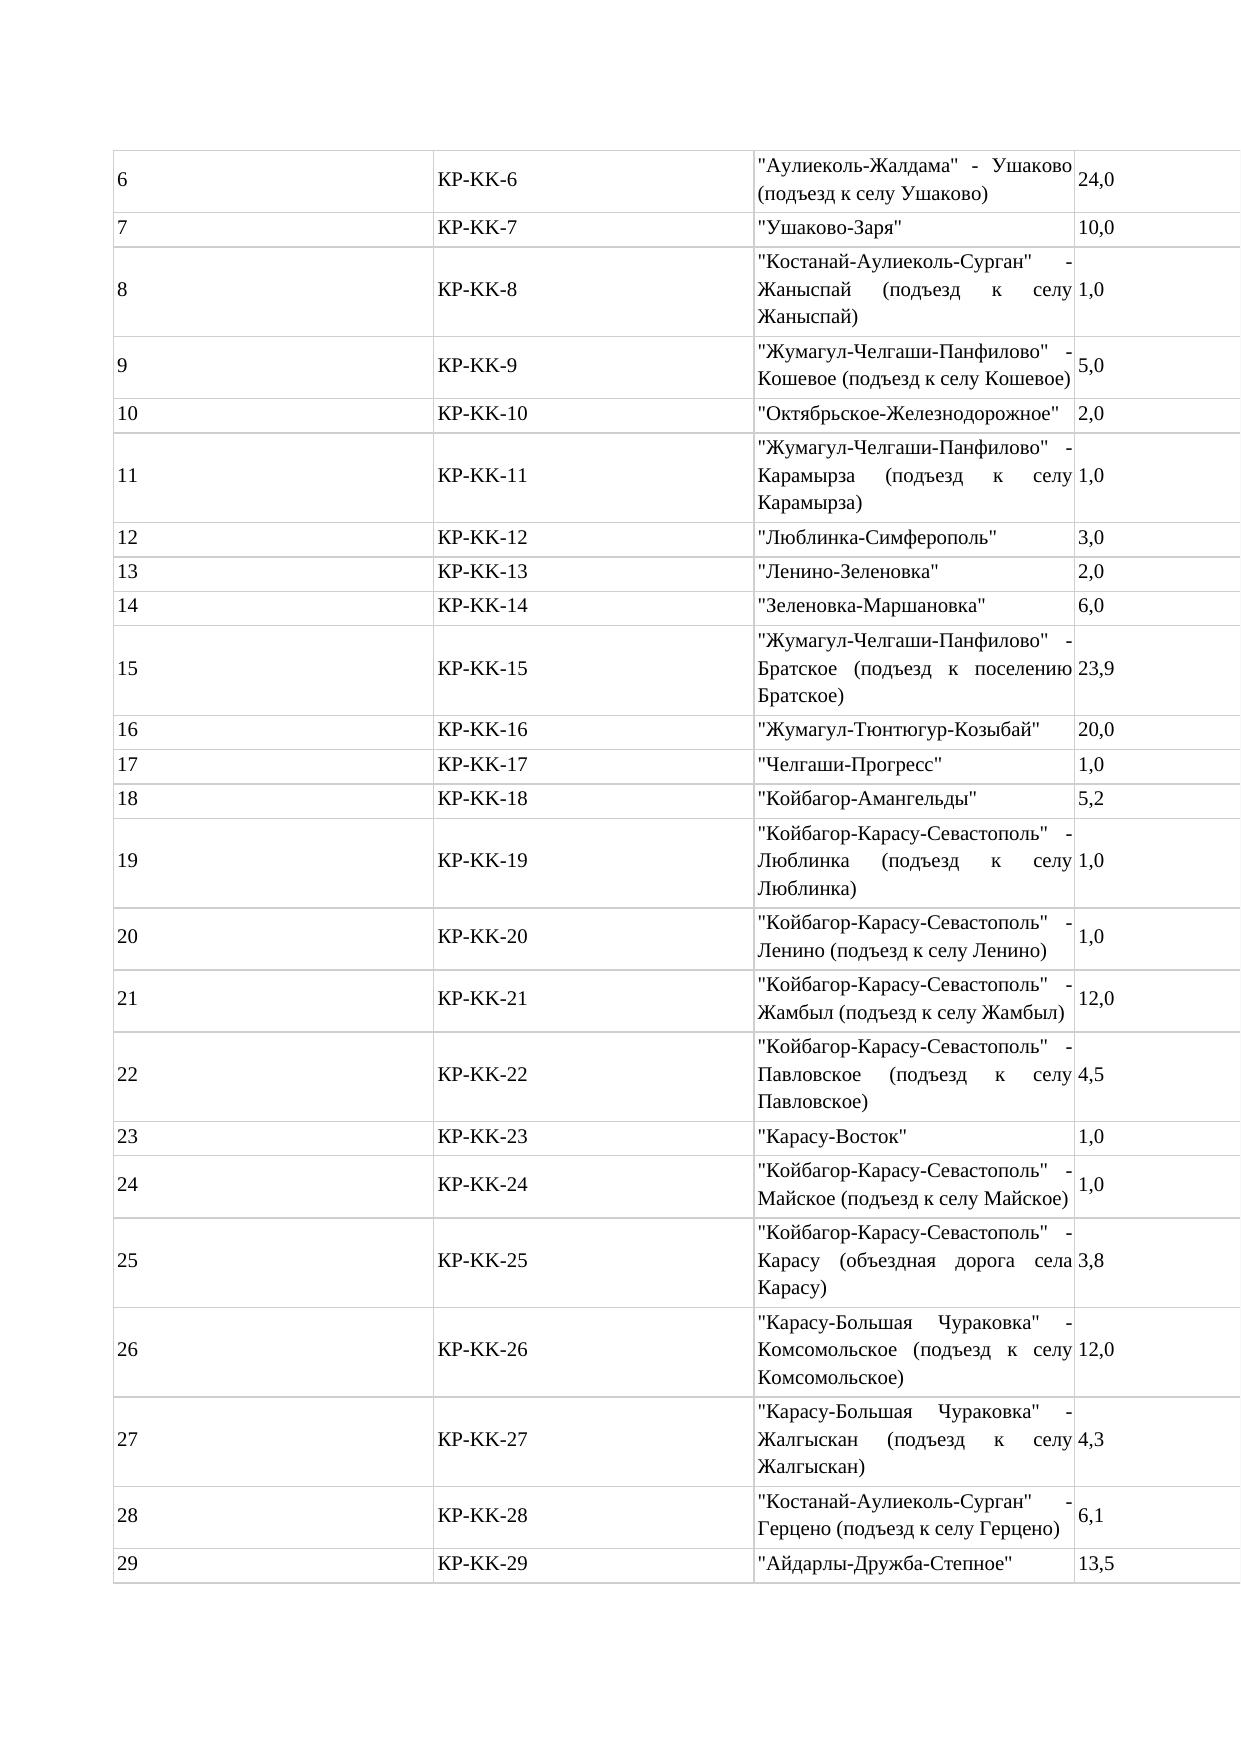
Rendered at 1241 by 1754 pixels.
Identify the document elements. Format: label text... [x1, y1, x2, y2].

table_cell "Карасу-Большая Чураковка" - Жалгыскан (подъезд к селу Жалгыскан) [755, 1398, 1074, 1486]
table_cell 12 [114, 523, 433, 556]
table_cell КР-KK-7 [434, 213, 753, 246]
table_cell "Зеленовка-Маршановка" [755, 592, 1074, 625]
table_cell КР-KK-23 [434, 1122, 753, 1155]
table_cell 23,9 [1075, 626, 1240, 714]
table_cell 26 [114, 1308, 433, 1396]
table_cell 10 [114, 399, 433, 432]
table_cell 3,0 [1075, 523, 1240, 556]
table_cell 29 [114, 1549, 433, 1582]
table_cell КР-KK-19 [434, 819, 753, 907]
table_cell 1,0 [1075, 819, 1240, 907]
table_cell 14 [114, 592, 433, 625]
table_cell 18 [114, 785, 433, 818]
table_cell 1,0 [1075, 909, 1240, 969]
table_cell 13 [114, 558, 433, 591]
table_cell КР-KK-18 [434, 785, 753, 818]
table_cell КР-KK-14 [434, 592, 753, 625]
table_cell 4,5 [1075, 1033, 1240, 1121]
table_cell 16 [114, 716, 433, 749]
table_cell КР-KK-27 [434, 1398, 753, 1486]
table_cell 28 [114, 1487, 433, 1548]
table_cell 21 [114, 971, 433, 1031]
table_cell "Койбагор-Амангельды" [755, 785, 1074, 818]
table_cell КР-KK-24 [434, 1156, 753, 1217]
table_cell "Костанай-Аулиеколь-Сурган" - Жаныспай (подъезд к селу Жаныспай) [755, 248, 1074, 336]
table_cell КР-KK-17 [434, 750, 753, 783]
table_cell 8 [114, 248, 433, 336]
table_cell 12,0 [1075, 971, 1240, 1031]
table_cell КР-KK-12 [434, 523, 753, 556]
table_cell 10,0 [1075, 213, 1240, 246]
table_cell КР-KK-22 [434, 1033, 753, 1121]
table_cell КР-KK-25 [434, 1219, 753, 1307]
table_cell "Койбагор-Карасу-Севастополь" - Майское (подъезд к селу Майское) [755, 1156, 1074, 1217]
table_cell 15 [114, 626, 433, 714]
table_cell 12,0 [1075, 1308, 1240, 1396]
table_cell "Койбагор-Карасу-Севастополь" - Ленино (подъезд к селу Ленино) [755, 909, 1074, 969]
table_cell 2,0 [1075, 399, 1240, 432]
table_cell "Октябрьское-Железнодорожное" [755, 399, 1074, 432]
table_cell 1,0 [1075, 1156, 1240, 1217]
table_cell 24,0 [1075, 151, 1240, 212]
table_cell 17 [114, 750, 433, 783]
table_cell 27 [114, 1398, 433, 1486]
table_cell КР-KK-28 [434, 1487, 753, 1548]
table_cell 5,2 [1075, 785, 1240, 818]
table_cell КР-KK-15 [434, 626, 753, 714]
table_cell КР-KK-10 [434, 399, 753, 432]
table_cell 20 [114, 909, 433, 969]
table_cell 1,0 [1075, 434, 1240, 522]
table_cell "Жумагул-Челгаши-Панфилово" - Братское (подъезд к поселению Братское) [755, 626, 1074, 714]
table_cell "Койбагор-Карасу-Севастополь" - Люблинка (подъезд к селу Люблинка) [755, 819, 1074, 907]
table_cell "Люблинка-Симферополь" [755, 523, 1074, 556]
table_cell КР-KK-11 [434, 434, 753, 522]
table_cell КР-KK-13 [434, 558, 753, 591]
table_cell КР-KK-16 [434, 716, 753, 749]
table_cell 7 [114, 213, 433, 246]
table_cell "Жумагул-Тюнтюгур-Козыбай" [755, 716, 1074, 749]
table_cell "Койбагор-Карасу-Севастополь" - Жамбыл (подъезд к селу Жамбыл) [755, 971, 1074, 1031]
table_cell 20,0 [1075, 716, 1240, 749]
table_cell КР-KK-29 [434, 1549, 753, 1582]
table_cell 1,0 [1075, 750, 1240, 783]
table_cell 6 [114, 151, 433, 212]
table_cell 6,0 [1075, 592, 1240, 625]
table_cell 25 [114, 1219, 433, 1307]
table_cell КР-KK-20 [434, 909, 753, 969]
table_cell 3,8 [1075, 1219, 1240, 1307]
table_cell КР-KK-8 [434, 248, 753, 336]
table_cell "Айдарлы-Дружба-Степное" [755, 1549, 1074, 1582]
table_cell КР-KK-6 [434, 151, 753, 212]
table_cell 2,0 [1075, 558, 1240, 591]
table_cell "Карасу-Большая Чураковка" - Комсомольское (подъезд к селу Комсомольское) [755, 1308, 1074, 1396]
table_cell КР-KK-26 [434, 1308, 753, 1396]
table_cell "Аулиеколь-Жалдама" - Ушаково (подъезд к селу Ушаково) [755, 151, 1074, 212]
table_cell 1,0 [1075, 1122, 1240, 1155]
table_cell КР-KK-21 [434, 971, 753, 1031]
table_cell 23 [114, 1122, 433, 1155]
table_cell 5,0 [1075, 337, 1240, 398]
table_cell 1,0 [1075, 248, 1240, 336]
table_cell 22 [114, 1033, 433, 1121]
table_cell 11 [114, 434, 433, 522]
table_cell 13,5 [1075, 1549, 1240, 1582]
table_cell "Костанай-Аулиеколь-Сурган" - Герцено (подъезд к селу Герцено) [755, 1487, 1074, 1548]
table_cell "Ушаково-Заря" [755, 213, 1074, 246]
table_cell "Карасу-Восток" [755, 1122, 1074, 1155]
table_cell "Койбагор-Карасу-Севастополь" - Павловское (подъезд к селу Павловское) [755, 1033, 1074, 1121]
table_cell КР-KK-9 [434, 337, 753, 398]
table_cell 6,1 [1075, 1487, 1240, 1548]
table_cell 9 [114, 337, 433, 398]
table_cell 19 [114, 819, 433, 907]
table_cell "Жумагул-Челгаши-Панфилово" - Кошевое (подъезд к селу Кошевое) [755, 337, 1074, 398]
table_cell "Койбагор-Карасу-Севастополь" - Карасу (объездная дорога села Карасу) [755, 1219, 1074, 1307]
table_cell "Жумагул-Челгаши-Панфилово" - Карамырза (подъезд к селу Карамырза) [755, 434, 1074, 522]
table_cell 4,3 [1075, 1398, 1240, 1486]
table_cell "Ленино-Зеленовка" [755, 558, 1074, 591]
table_cell 24 [114, 1156, 433, 1217]
table_cell "Челгаши-Прогресс" [755, 750, 1074, 783]
